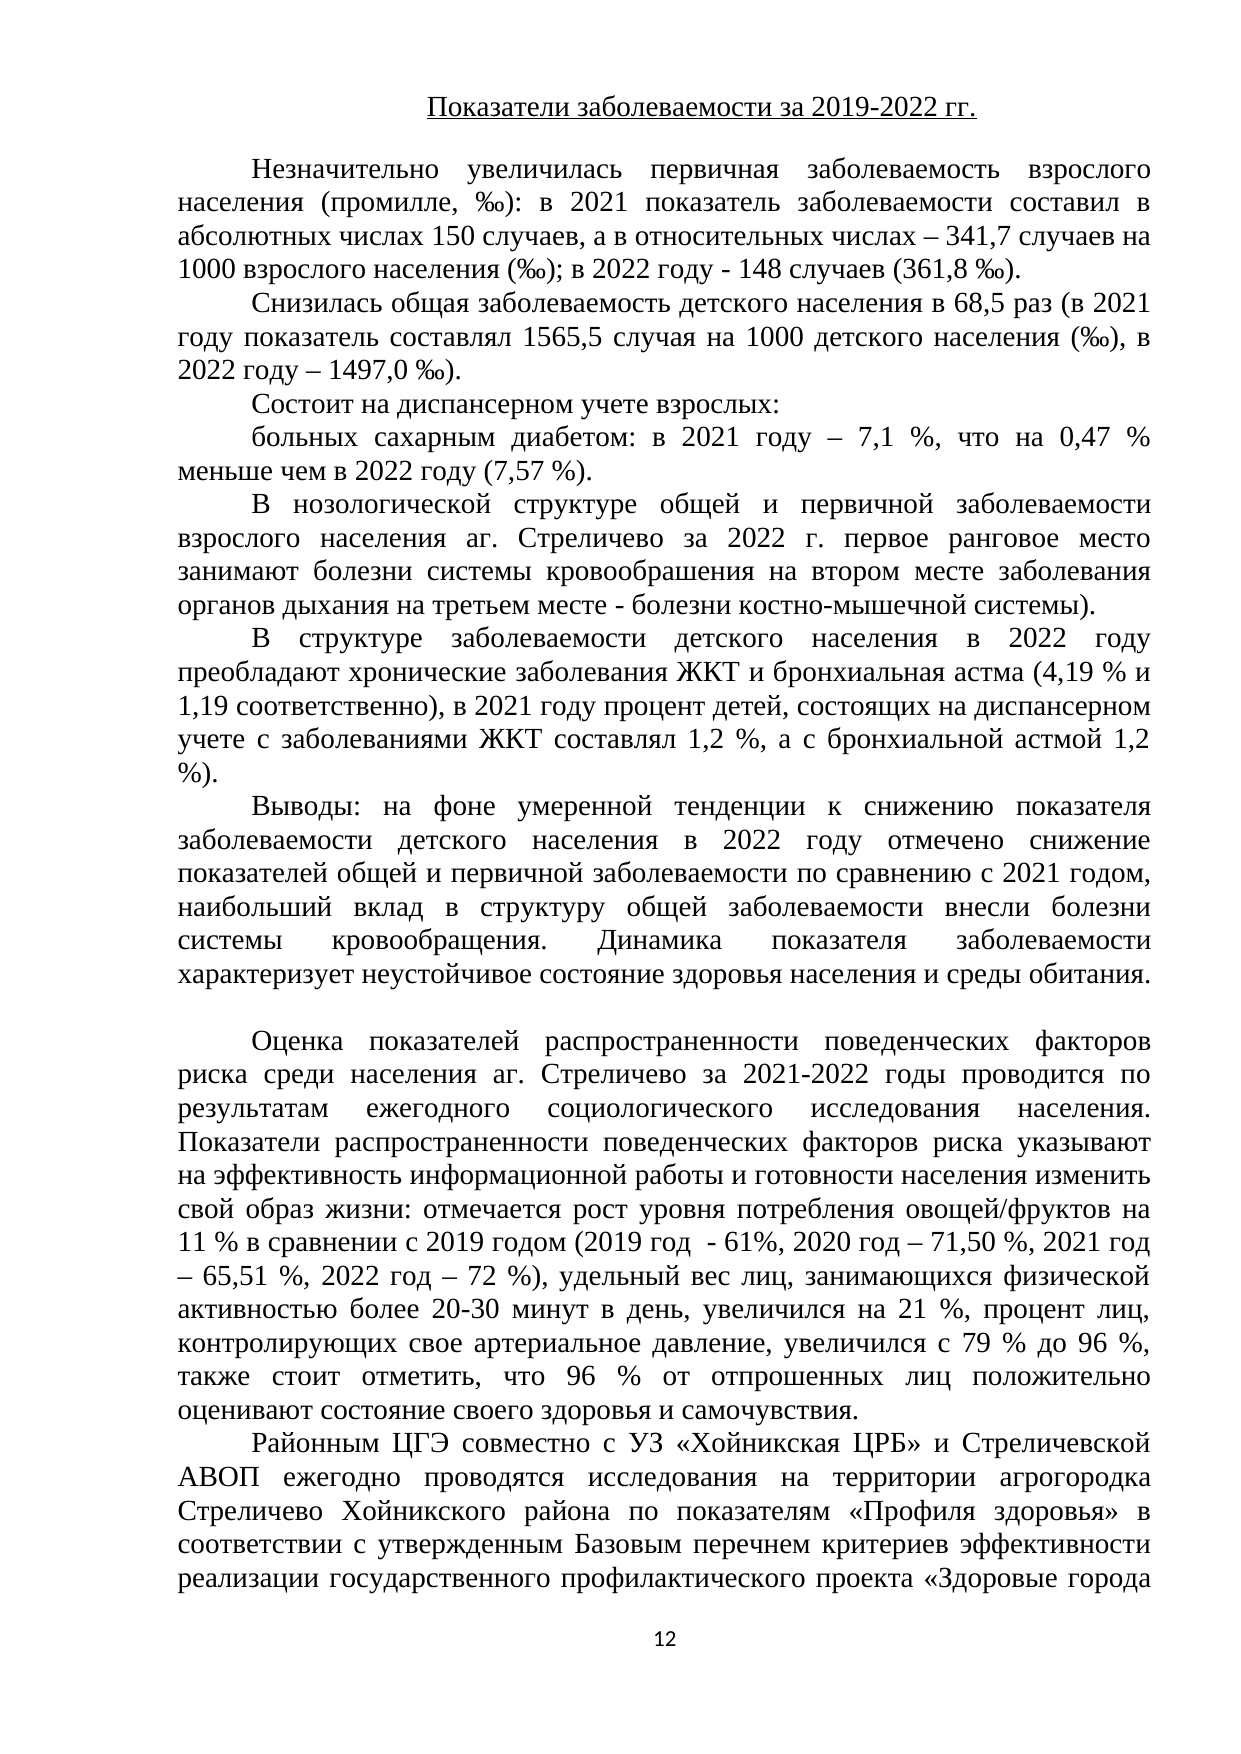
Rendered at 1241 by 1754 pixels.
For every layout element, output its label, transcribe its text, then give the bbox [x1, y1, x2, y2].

text Выводы: на фоне умеренной тенденции к снижению показателя заболеваемости детского населения в 2022 году отмечено снижение показателей общей и первичной заболеваемости по сравнению с 2021 годом, наибольший вклад в структуру общей заболеваемости внесли болезни системы кровообращения. Динамика показателя заболеваемости характеризует неустойчивое состояние здоровья населения и среды обитания. [177, 788, 1152, 989]
text В структуре заболеваемости детского населения в 2022 году преобладают хронические заболевания ЖКТ и бронхиальная астма (4,19 % и 1,19 соответственно), в 2021 году процент детей, состоящих на диспансерном учете с заболеваниями ЖКТ составлял 1,2 %, а с бронхиальной астмой 1,2 %). [177, 621, 1152, 788]
text больных сахарным диабетом: в 2021 году – 7,1 %, что на 0,47 % меньше чем в 2022 году (7,57 %). [177, 419, 1152, 486]
text Оценка показателей распространенности поведенческих факторов риска среди населения аг. Стреличево за 2021-2022 годы проводится по результатам ежегодного социологического исследования населения. Показатели распространенности поведенческих факторов риска указывают на эффективность информационной работы и готовности населения изменить свой образ жизни: отмечается рост уровня потребления овощей/фруктов на 11 % в сравнении с 2019 годом (2019 год - 61%, 2020 год – 71,50 %, 2021 год – 65,51 %, 2022 год – 72 %), удельный вес лиц, занимающихся физической активностью более 20-30 минут в день, увеличился на 21 %, процент лиц, контролирующих свое артериальное давление, увеличился с 79 % до 96 %, также стоит отметить, что 96 % от отпрошенных лиц положительно оценивают состояние своего здоровья и самочувствия. [177, 1023, 1152, 1426]
text Незначительно увеличилась первичная заболеваемость взрослого населения (промилле, ‰): в 2021 показатель заболеваемости составил в абсолютных числах 150 случаев, а в относительных числах – 341,7 случаев на 1000 взрослого населения (‰); в 2022 году - 148 случаев (361,8 ‰). [177, 151, 1152, 285]
text Показатели заболеваемости за 2019-2022 гг. [177, 89, 1152, 122]
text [177, 1426, 1152, 1593]
text Состоит на диспансерном учете взрослых: [177, 386, 1152, 419]
text Снизилась общая заболеваемость детского населения в 68,5 раз (в 2021 году показатель составлял 1565,5 случая на 1000 детского населения (‰), в 2022 году – 1497,0 ‰). [177, 285, 1152, 386]
text В нозологической структуре общей и первичной заболеваемости взрослого населения аг. Стреличево за 2022 г. первое ранговое место занимают болезни системы кровообрашения на втором месте заболевания органов дыхания на третьем месте - болезни костно-мышечной системы). [177, 486, 1152, 621]
